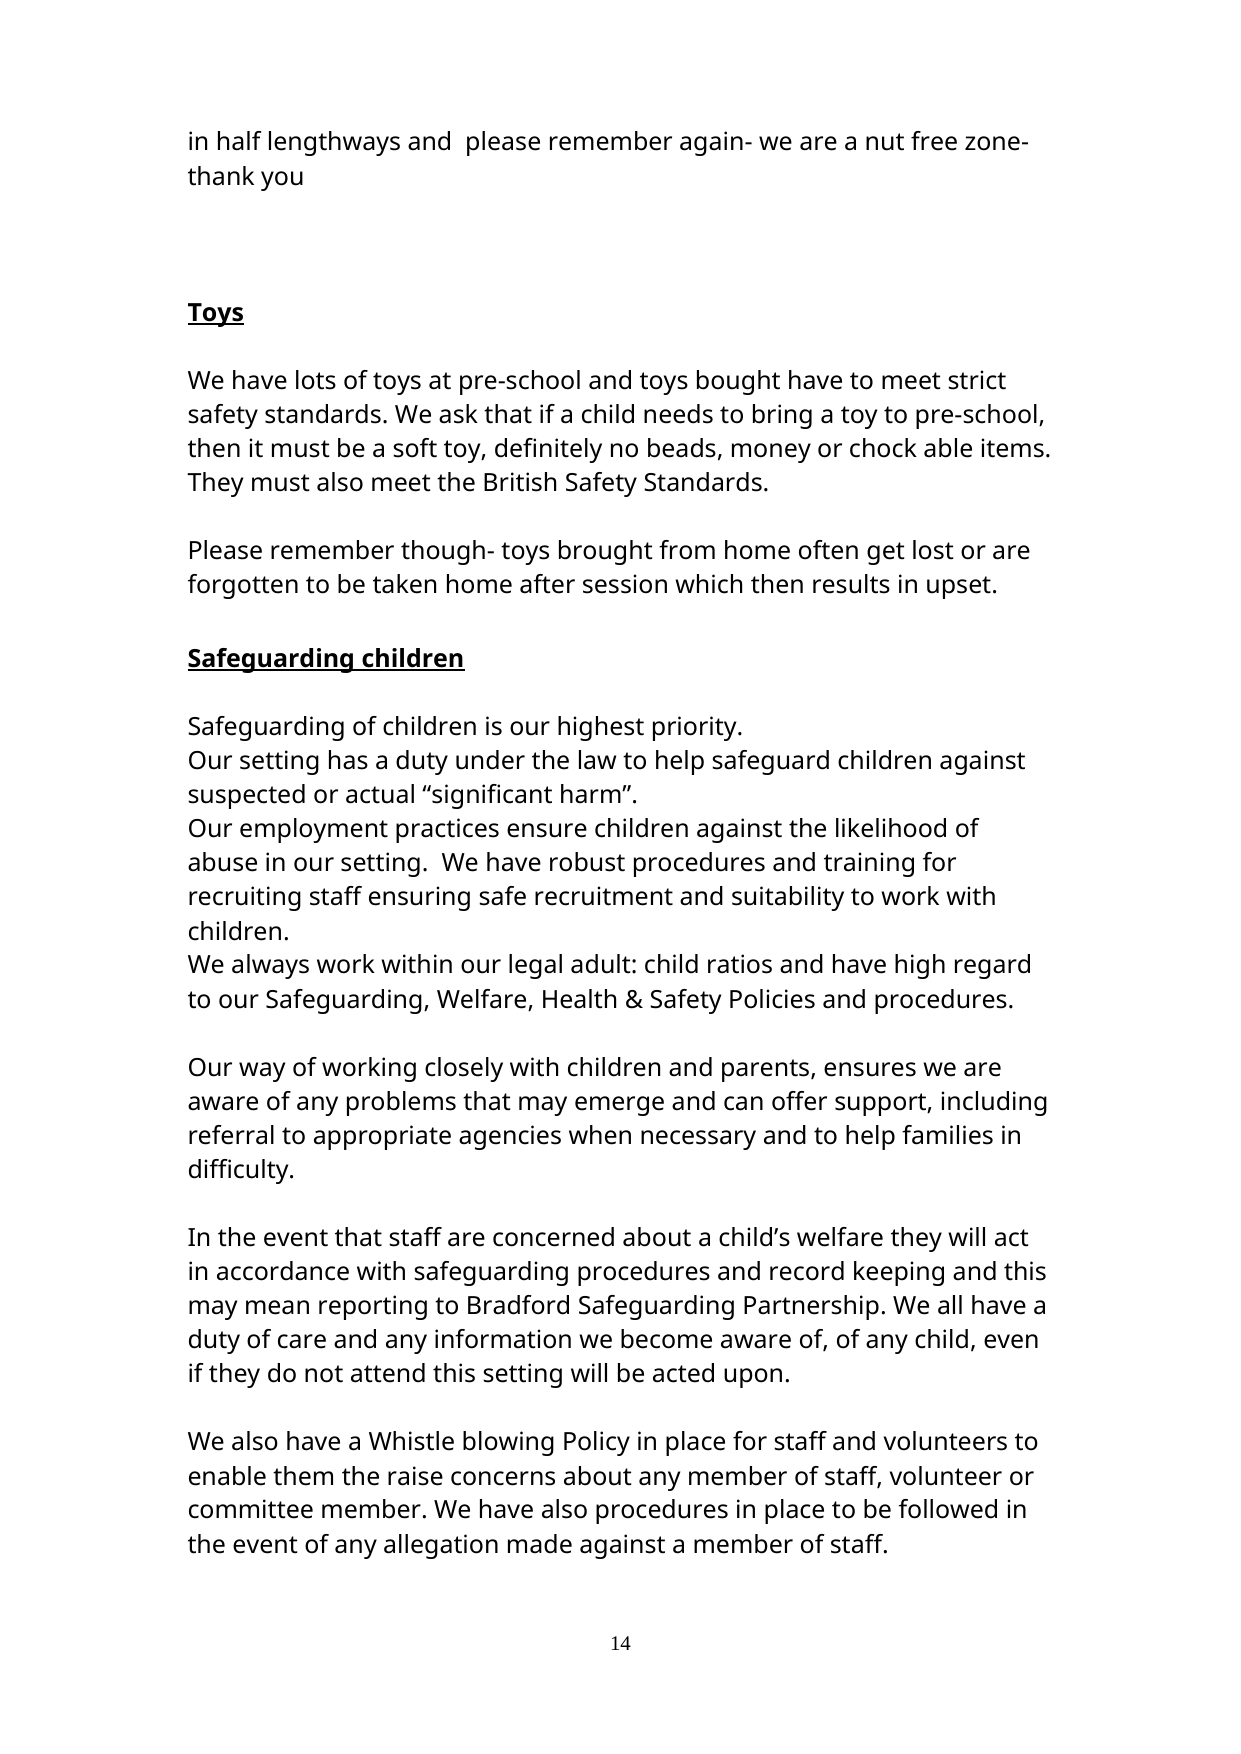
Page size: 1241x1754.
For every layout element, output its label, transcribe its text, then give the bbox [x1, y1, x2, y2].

text Please remember though- toys brought from home often get lost or are forgotten to be taken home after session which then results in upset. [187, 533, 1053, 601]
text We always work within our legal adult: child ratios and have high regard to our Safeguarding, Welfare, Health & Safety Policies and procedures. [187, 947, 1053, 1015]
text In the event that staff are concerned about a child’s welfare they will act in accordance with safeguarding procedures and record keeping and this may mean reporting to Bradford Safeguarding Partnership. We all have a duty of care and any information we become aware of, of any child, even if they do not attend this setting will be acted upon. [187, 1220, 1053, 1390]
text Safeguarding of children is our highest priority. [187, 709, 1053, 743]
text Toys [187, 294, 1053, 328]
text Safeguarding children [187, 641, 1053, 675]
text Our employment practices ensure children against the likelihood of abuse in our setting. We have robust procedures and training for recruiting staff ensuring safe recruitment and suitability to work with children. [187, 811, 1053, 947]
text We also have a Whistle blowing Policy in place for staff and volunteers to enable them the raise concerns about any member of staff, volunteer or committee member. We have also procedures in place to be followed in the event of any allegation made against a member of staff. [187, 1424, 1053, 1560]
text Our setting has a duty under the law to help safeguard children against suspected or actual “significant harm”. [187, 743, 1053, 811]
text We have lots of toys at pre-school and toys bought have to meet strict safety standards. We ask that if a child needs to bring a toy to pre-school, then it must be a soft toy, definitely no beads, money or chock able items. They must also meet the British Safety Standards. [187, 362, 1053, 499]
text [187, 124, 1053, 192]
text Our way of working closely with children and parents, ensures we are aware of any problems that may emerge and can offer support, including referral to appropriate agencies when necessary and to help families in difficulty. [187, 1049, 1053, 1186]
